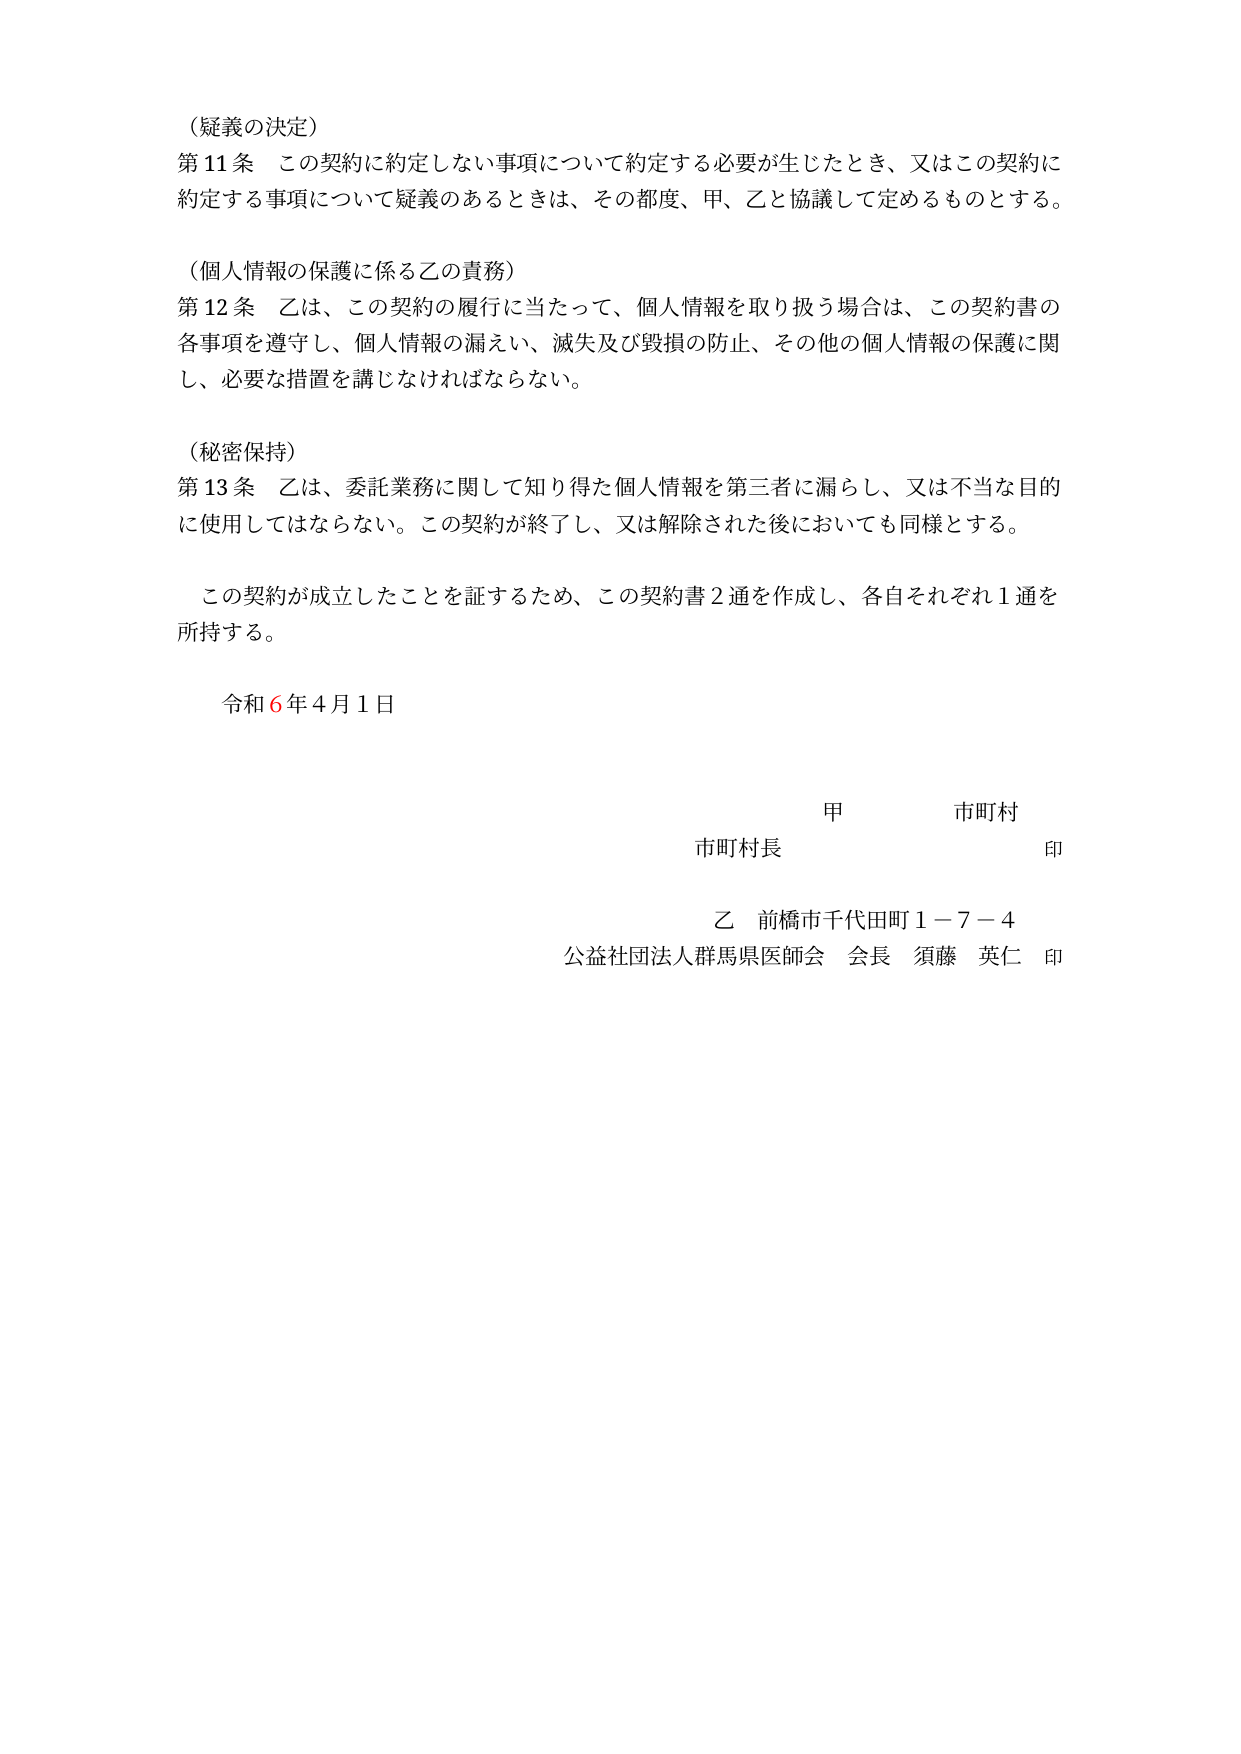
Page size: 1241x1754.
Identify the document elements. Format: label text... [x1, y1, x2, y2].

text 乙 前橋市千代田町１－７－４ [177, 901, 1019, 937]
text 市町村長 印 [177, 829, 1063, 865]
text この契約が成立したことを証するため、この契約書２通を作成し、各自それぞれ１通を所持する。 [177, 577, 1063, 649]
text （個人情報の保護に係る乙の責務） [177, 252, 1063, 288]
text 第12条 乙は、この契約の履行に当たって、個人情報を取り扱う場合は、この契約書の各事項を遵守し、個人情報の漏えい、滅失及び毀損の防止、その他の個人情報の保護に関し、必要な措置を講じなければならない。 [177, 288, 1063, 396]
text 公益社団法人群馬県医師会 会長 須藤 英仁 印 [177, 937, 1063, 973]
text 第13条 乙は、委託業務に関して知り得た個人情報を第三者に漏らし、又は不当な目的に使用してはならない。この契約が終了し、又は解除された後においても同様とする。 [177, 468, 1063, 541]
text 甲 市町村 [177, 793, 1019, 829]
text （疑義の決定） [177, 108, 1063, 144]
text 令和６年４月１日 [177, 685, 1063, 721]
text （秘密保持） [177, 432, 1063, 468]
text 第11条 この契約に約定しない事項について約定する必要が生じたとき、又はこの契約に約定する事項について疑義のあるときは、その都度、甲、乙と協議して定めるものとする。 [177, 144, 1063, 216]
